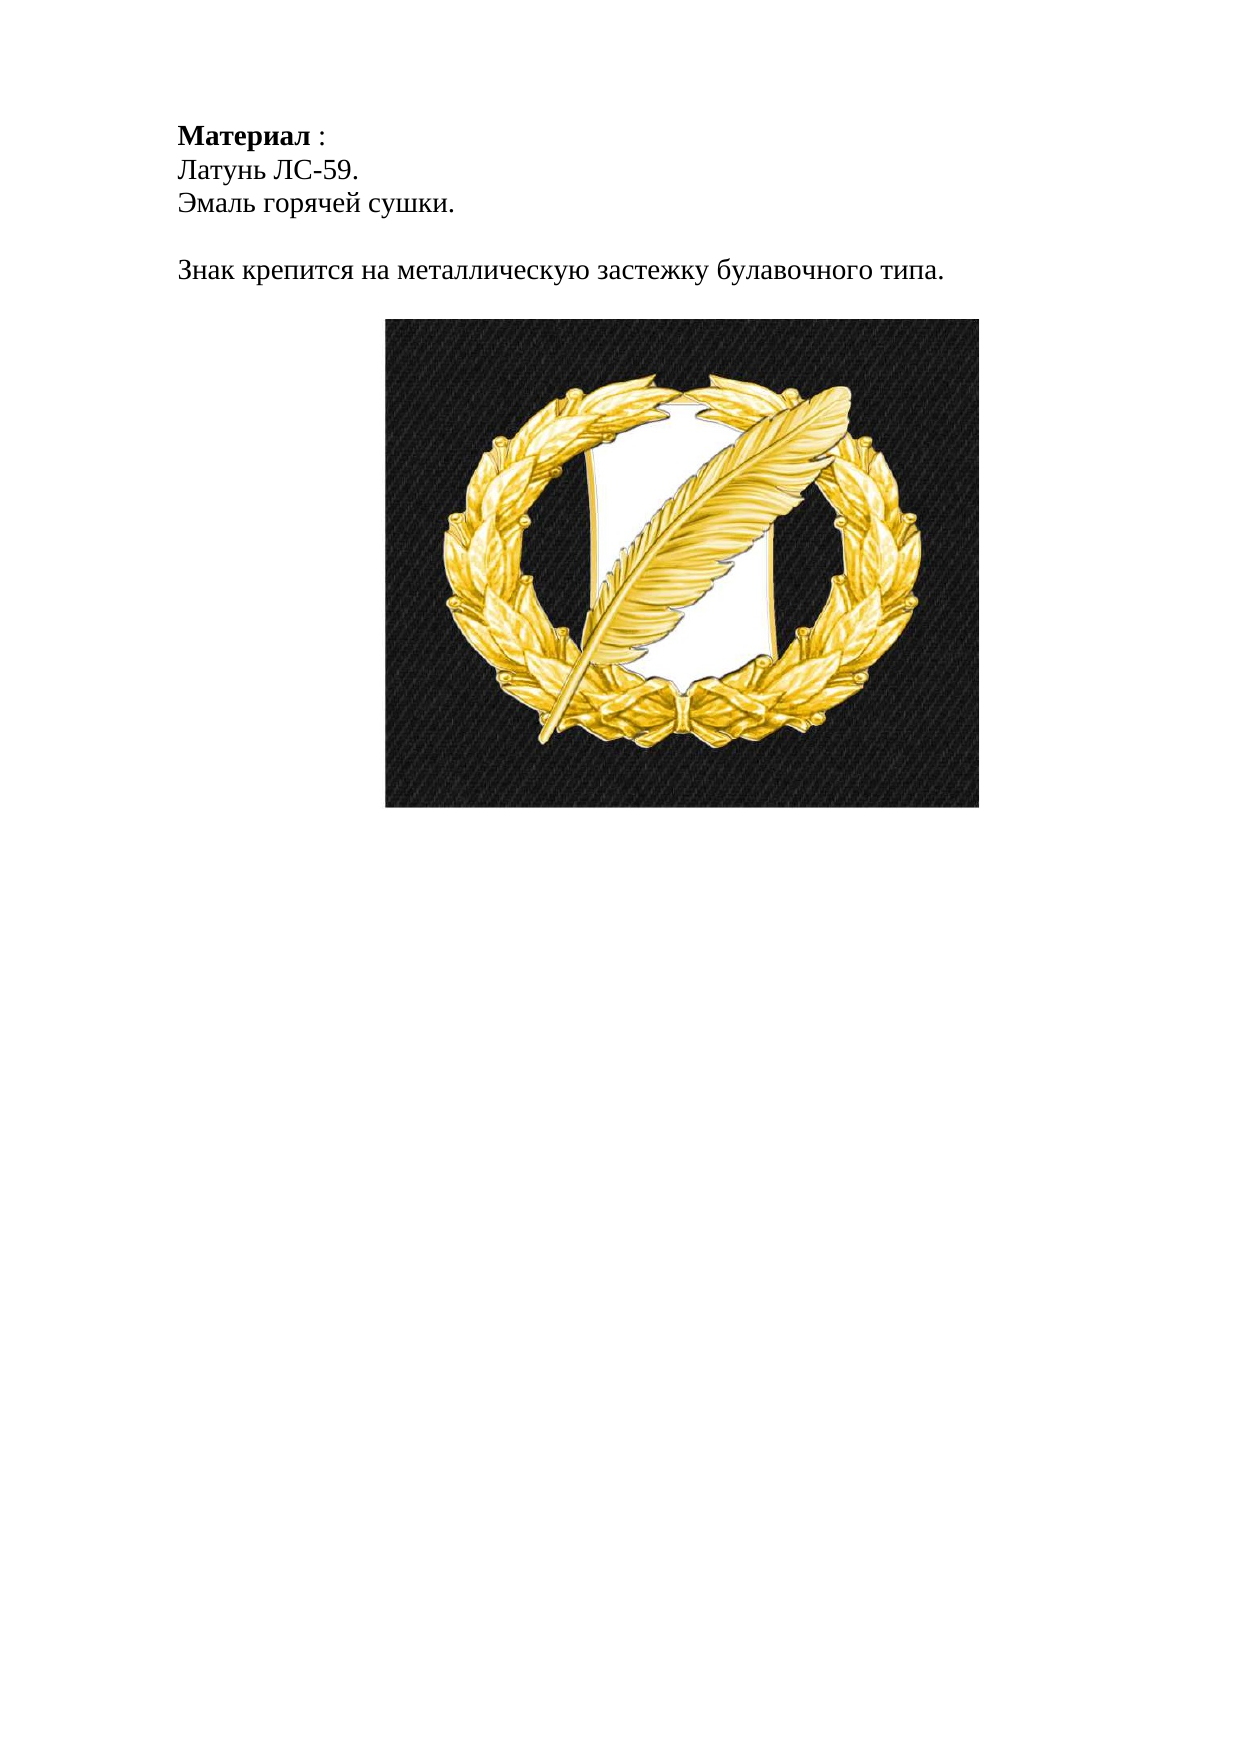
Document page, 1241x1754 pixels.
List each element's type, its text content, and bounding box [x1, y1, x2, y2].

text Материал : [177, 118, 1181, 152]
text Эмаль горячей сушки. [177, 185, 1181, 219]
text Латунь ЛС-59. [177, 152, 1181, 185]
text Знак крепится на металлическую застежку булавочного типа. [177, 252, 1181, 286]
picture [379, 319, 980, 809]
